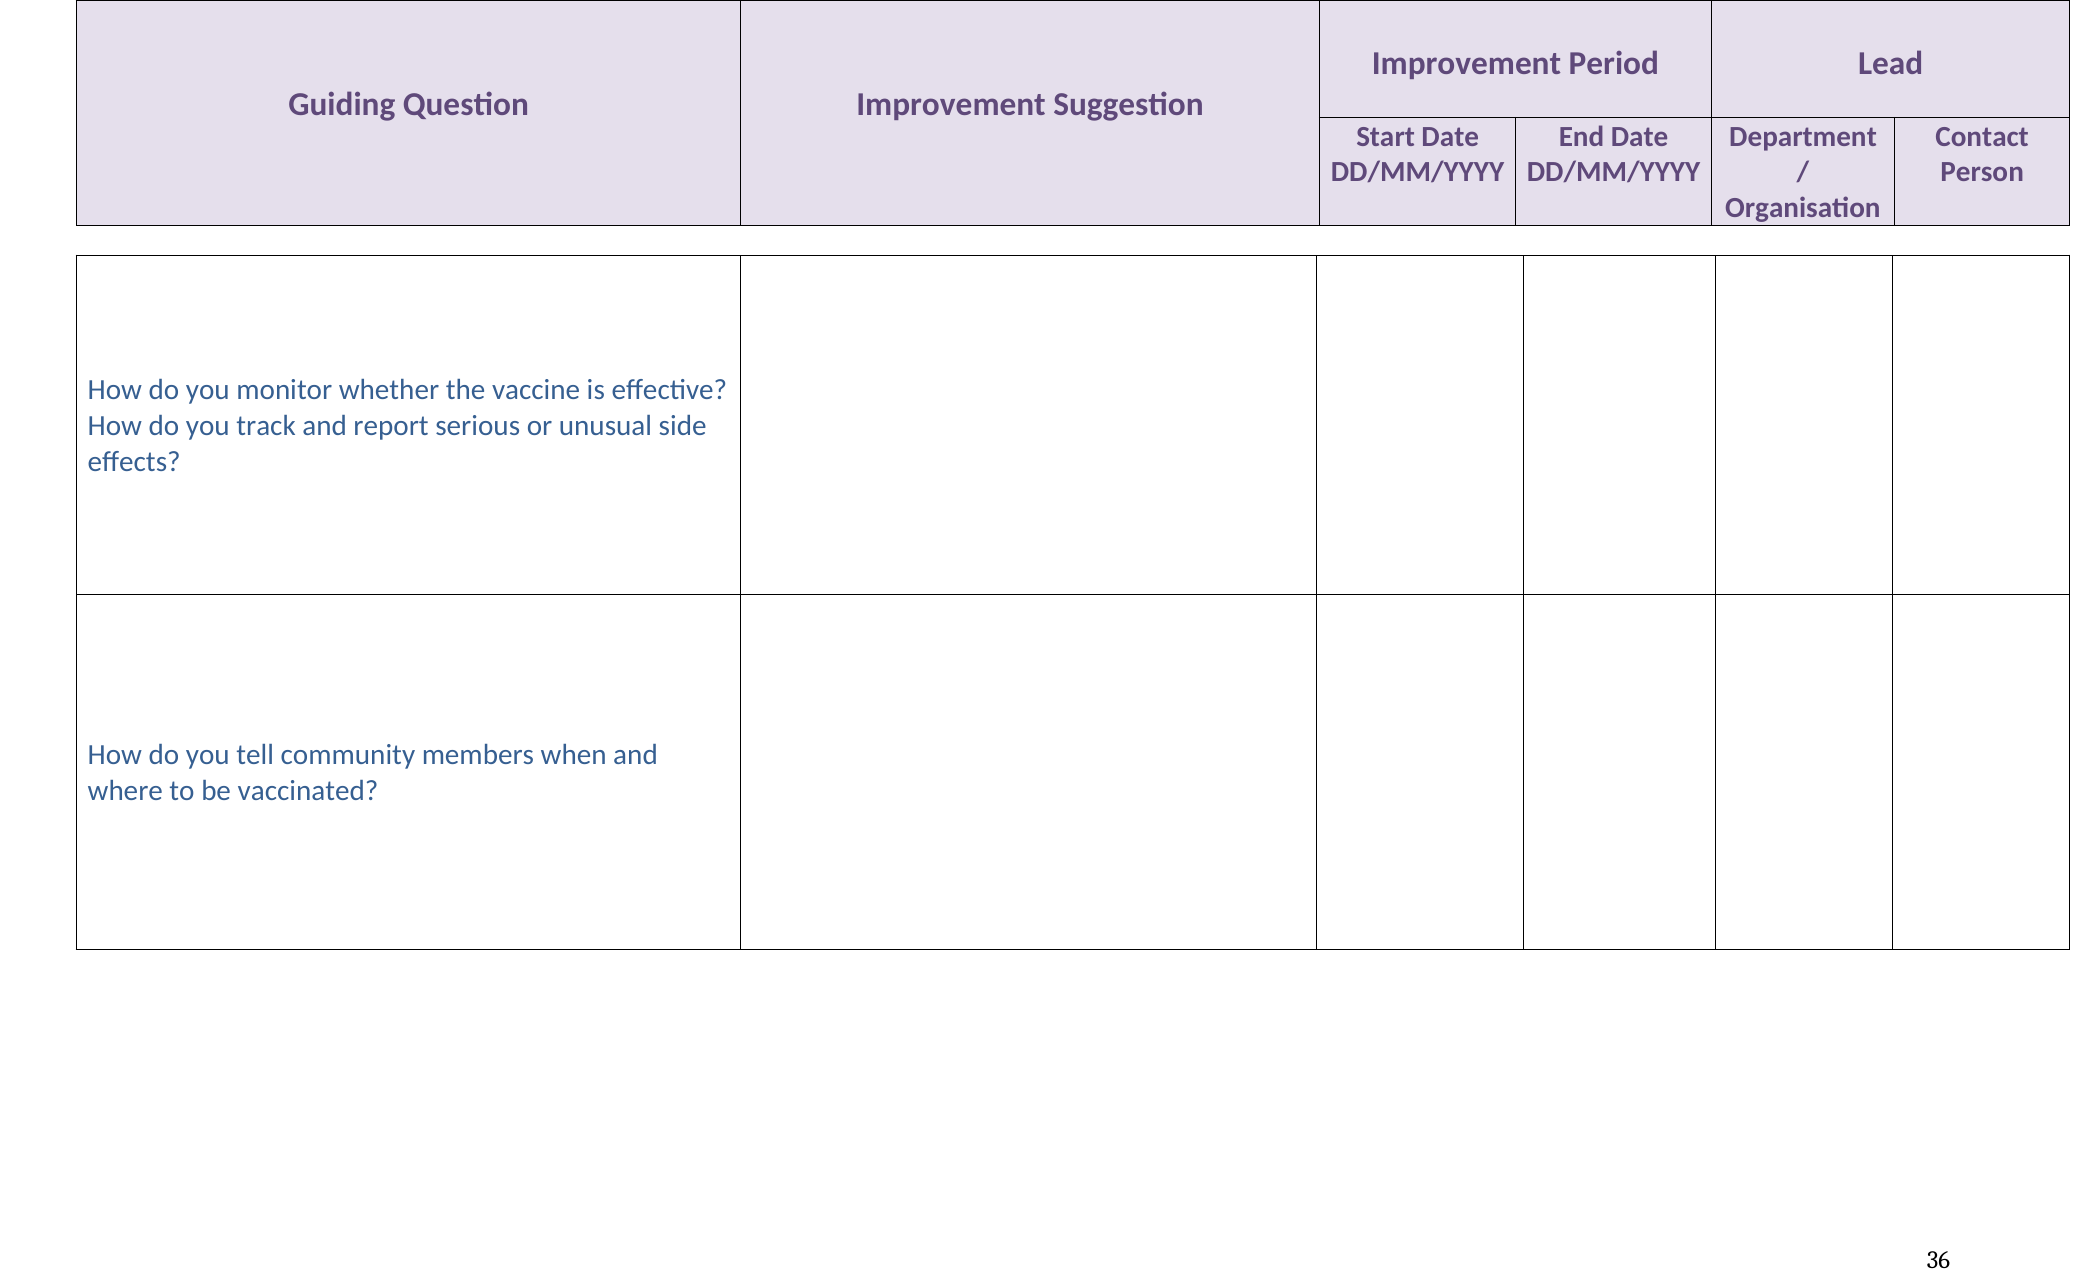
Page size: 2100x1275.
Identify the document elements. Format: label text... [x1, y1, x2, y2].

table_cell [741, 256, 1316, 594]
table_cell [1524, 256, 1715, 594]
table_cell How do you tell community members when and where to be vaccinated? [77, 595, 740, 948]
table_cell [741, 595, 1316, 948]
table_cell [1317, 595, 1523, 948]
table_cell [1716, 595, 1892, 948]
table_cell How do you monitor whether the vaccine is effective? How do you track and report serious or unusual side effects? [77, 256, 740, 594]
table_cell [1524, 595, 1715, 948]
table_cell [1716, 256, 1892, 594]
table_cell [1893, 256, 2069, 594]
table_cell [1893, 595, 2069, 948]
table_cell [1317, 256, 1523, 594]
